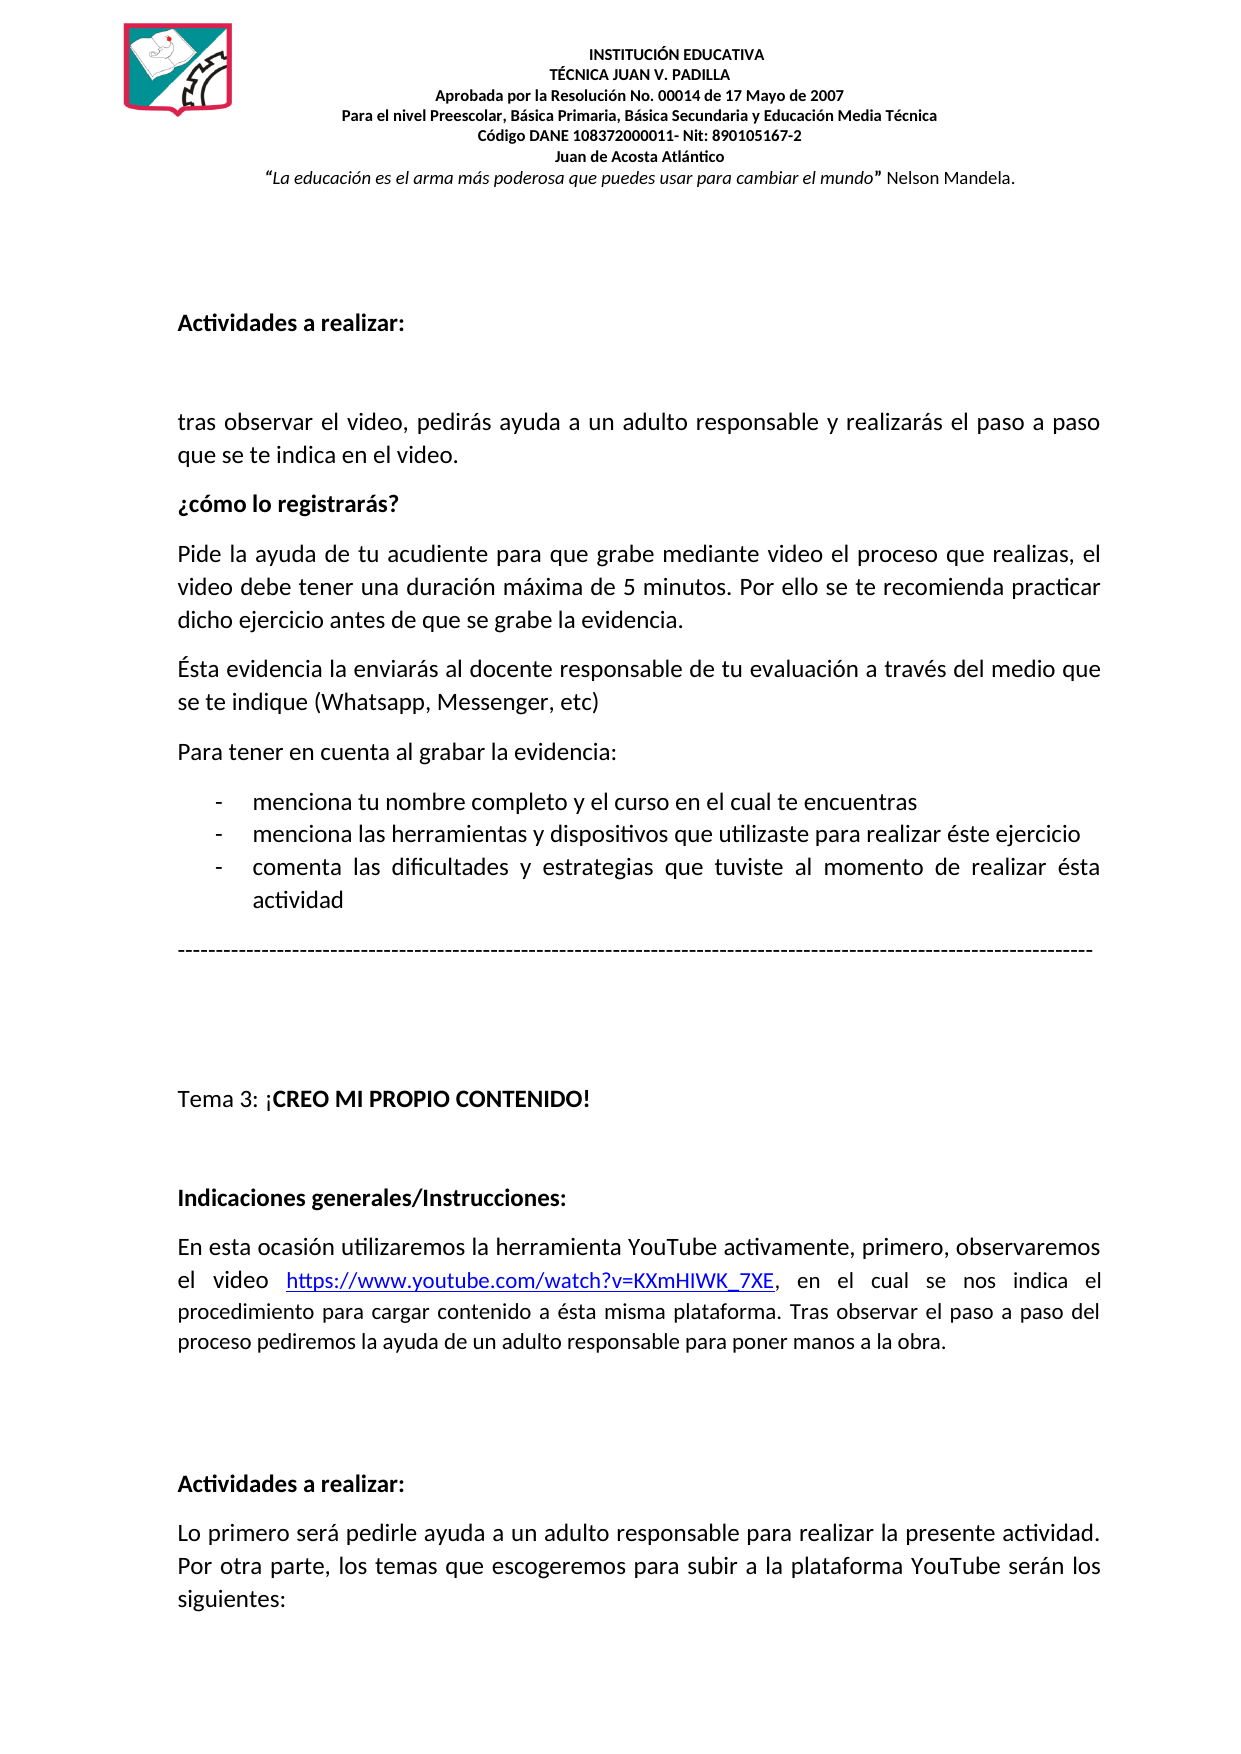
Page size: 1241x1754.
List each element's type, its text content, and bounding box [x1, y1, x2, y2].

text Para tener en cuenta al grabar la evidencia: [177, 736, 1102, 767]
text Ésta evidencia la enviarás al docente responsable de tu evaluación a través del medio que se te indique (Whatsapp, Messenger, etc) [177, 654, 1102, 717]
text ------------------------------------------------------------------------------------------------------------------------ [177, 934, 1102, 964]
text Pide la ayuda de tu acudiente para que grabe mediante video el proceso que realizas, el video debe tener una duración máxima de 5 minutos. Por ello se te recomienda practicar dicho ejercicio antes de que se grabe la evidencia. [177, 538, 1102, 634]
text En esta ocasión utilizaremos la herramienta YouTube activamente, primero, observaremos el video https://www.youtube.com/watch?v=KXmHIWK_7XE, en el cual se nos indica el procedimiento para cargar contenido a ésta misma plataforma. Tras observar el paso a paso del proceso pediremos la ayuda de un adulto responsable para poner manos a la obra. [177, 1232, 1102, 1355]
picture [123, 23, 232, 117]
list menciona las herramientas y dispositivos que utilizaste para realizar éste ejercicio [215, 819, 1102, 849]
text Actividades a realizar: [177, 1468, 1102, 1498]
text Tema 3: ¡CREO MI PROPIO CONTENIDO! [177, 1083, 1102, 1113]
text Lo primero será pedirle ayuda a un adulto responsable para realizar la presente actividad. Por otra parte, los temas que escogeremos para subir a la plataforma YouTube serán los siguientes: [177, 1518, 1102, 1614]
text Actividades a realizar: [177, 307, 1102, 337]
list menciona tu nombre completo y el curso en el cual te encuentras [215, 786, 1102, 816]
text ¿cómo lo registrarás? [177, 489, 1102, 519]
list comenta las dificultades y estrategias que tuviste al momento de realizar ésta actividad [215, 852, 1102, 915]
text tras observar el video, pedirás ayuda a un adulto responsable y realizarás el paso a paso que se te indica en el video. [177, 406, 1102, 469]
text Indicaciones generales/Instrucciones: [177, 1182, 1102, 1212]
